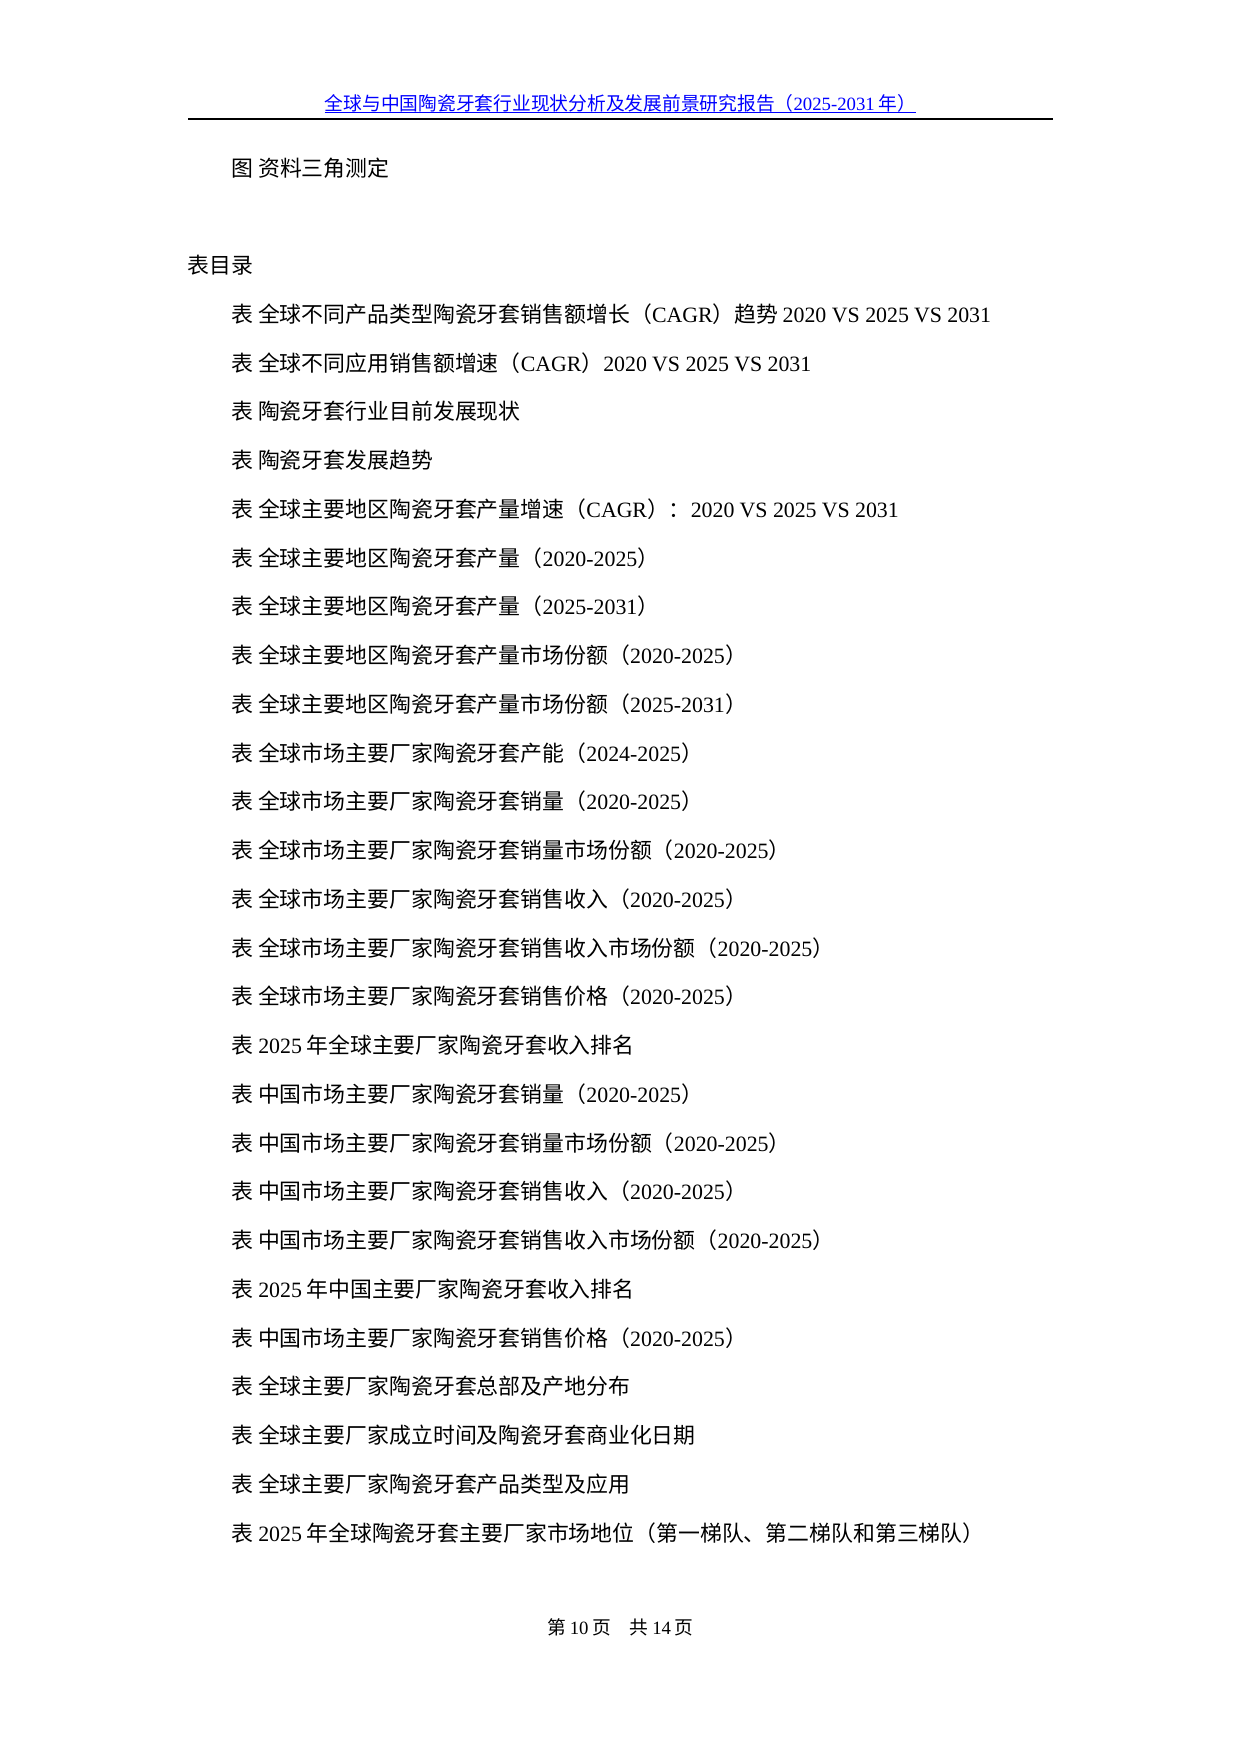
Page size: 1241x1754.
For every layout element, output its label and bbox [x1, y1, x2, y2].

text [187, 150, 1053, 1548]
